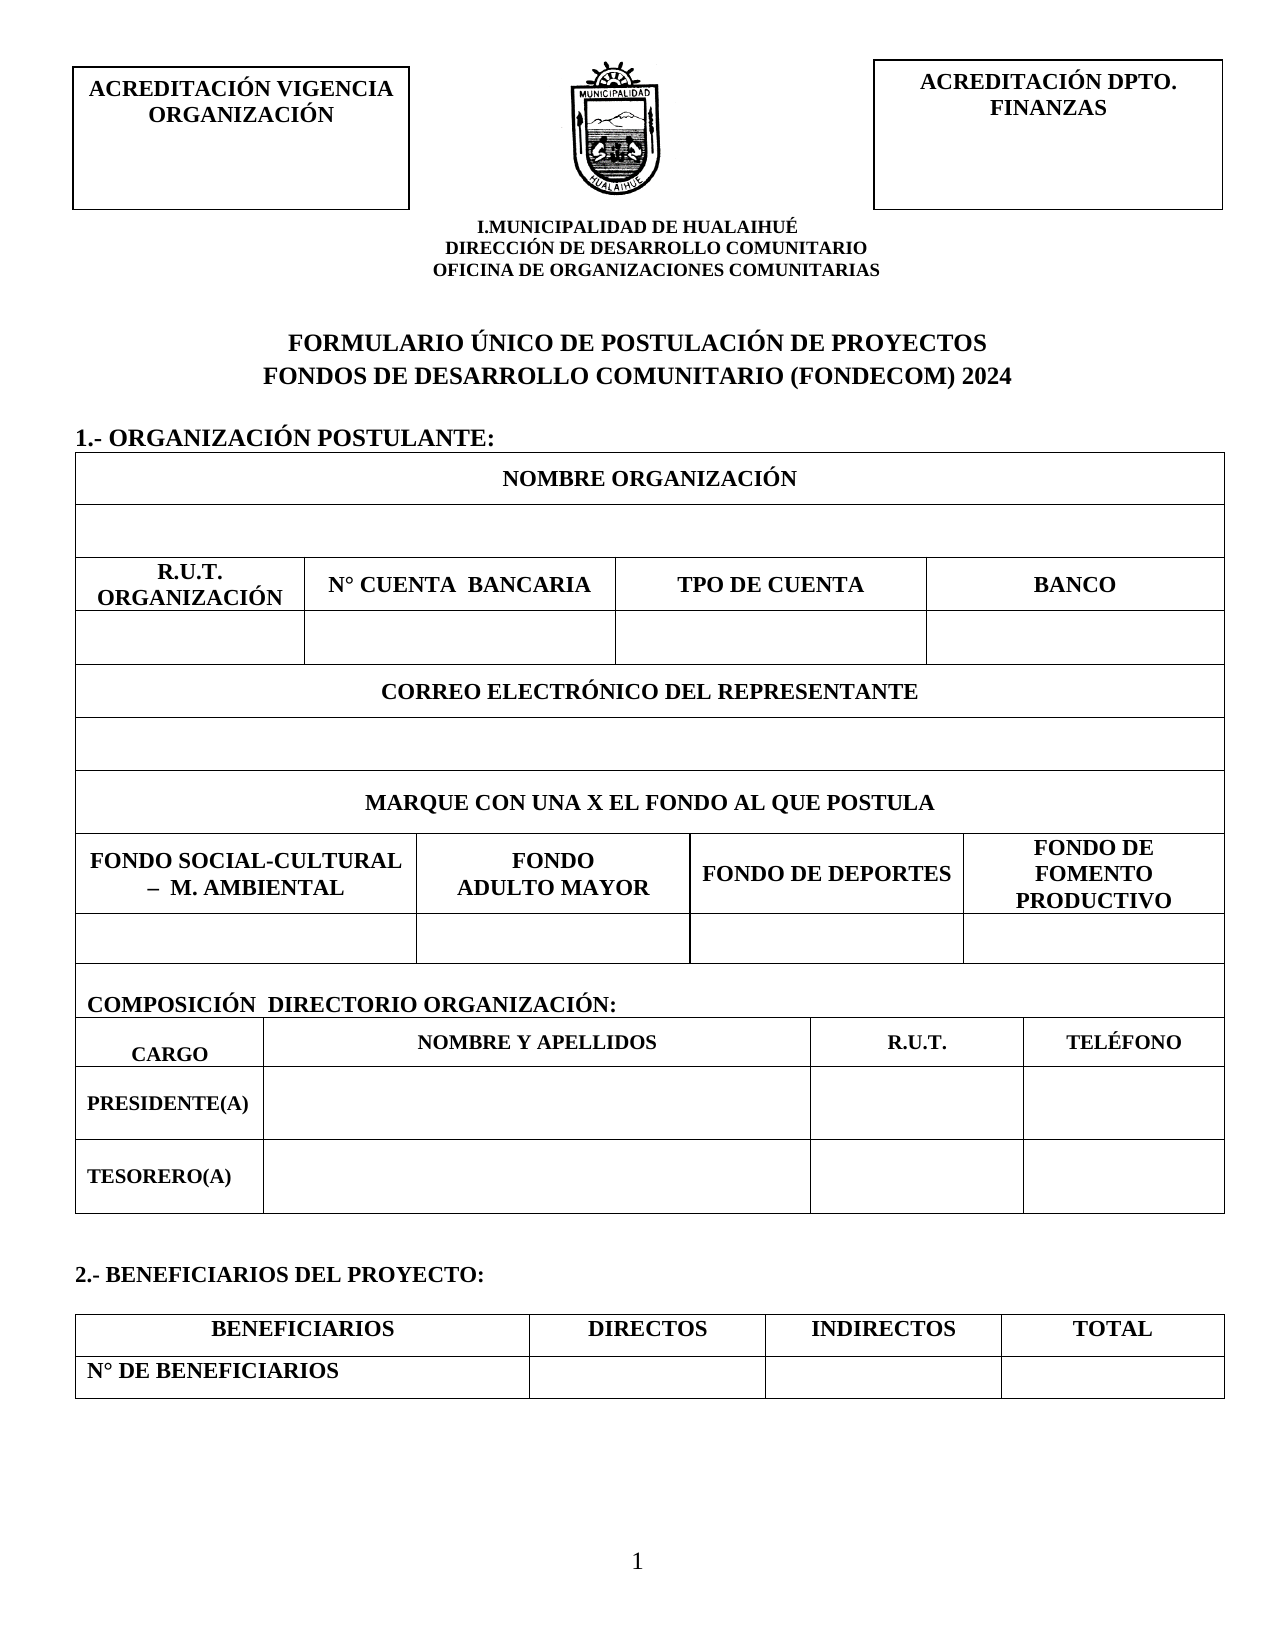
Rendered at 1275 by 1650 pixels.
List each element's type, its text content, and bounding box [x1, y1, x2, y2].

table_cell [264, 1140, 810, 1213]
table_cell [691, 914, 963, 963]
table_cell [76, 611, 304, 664]
table_cell R.U.T. [811, 1018, 1023, 1066]
table_cell [1024, 1067, 1224, 1139]
table_cell PRESIDENTE(A) [76, 1067, 263, 1139]
table_cell [264, 1067, 810, 1139]
table_cell MARQUE CON UNA X EL FONDO AL QUE POSTULA [76, 771, 1224, 833]
table_cell [811, 1067, 1023, 1139]
table_cell [305, 611, 615, 664]
table_cell [1024, 1140, 1224, 1213]
table_cell CORREO ELECTRÓNICO DEL REPRESENTANTE [76, 665, 1224, 717]
table_cell [417, 914, 689, 963]
table_cell [766, 1357, 1001, 1398]
table_header DIRECTOS [530, 1315, 765, 1356]
table_cell BANCO [927, 558, 1224, 610]
table_cell COMPOSICIÓN DIRECTORIO ORGANIZACIÓN: [76, 964, 1224, 1017]
table_header INDIRECTOS [766, 1315, 1001, 1356]
table_cell CARGO [76, 1018, 263, 1066]
table_cell FONDO SOCIAL-CULTURAL – M. AMBIENTAL [76, 834, 416, 913]
table_cell [76, 718, 1224, 769]
title I.MUNICIPALIDAD DE HUALAIHUÉ [75, 216, 1200, 237]
table_cell N° DE BENEFICIARIOS [76, 1357, 529, 1398]
picture [548, 59, 684, 209]
text 1.- ORGANIZACIÓN POSTULANTE: [75, 423, 1200, 452]
table_cell [76, 914, 416, 963]
title FONDOS DE DESARROLLO COMUNITARIO (FONDECOM) 2024 [75, 361, 1200, 390]
table_cell TELÉFONO [1024, 1018, 1224, 1066]
table_cell [1002, 1357, 1224, 1398]
title DIRECCIÓN DE DESARROLLO COMUNITARIO [112, 237, 1200, 259]
table_header BENEFICIARIOS [76, 1315, 529, 1356]
table_cell [616, 611, 926, 664]
table_cell TPO DE CUENTA [616, 558, 926, 610]
table_cell [811, 1140, 1023, 1213]
text 2.- BENEFICIARIOS DEL PROYECTO: [75, 1262, 1200, 1288]
table_cell FONDO DE DEPORTES [691, 834, 963, 913]
title OFICINA DE ORGANIZACIONES COMUNITARIAS [112, 259, 1200, 280]
table_cell [530, 1357, 765, 1398]
table_header NOMBRE ORGANIZACIÓN [76, 453, 1224, 504]
table_cell NOMBRE Y APELLIDOS [264, 1018, 810, 1066]
table_cell [927, 611, 1224, 664]
table_cell FONDO ADULTO MAYOR [417, 834, 689, 913]
table_cell TESORERO(A) [76, 1140, 263, 1213]
table_cell R.U.T. ORGANIZACIÓN [76, 558, 304, 610]
title FORMULARIO ÚNICO DE POSTULACIÓN DE PROYECTOS [75, 328, 1200, 357]
table_cell [76, 505, 1224, 557]
table_header TOTAL [1002, 1315, 1224, 1356]
table_cell N° CUENTA BANCARIA [305, 558, 615, 610]
table_cell [964, 914, 1224, 963]
table_cell FONDO DE FOMENTO PRODUCTIVO [964, 834, 1224, 913]
